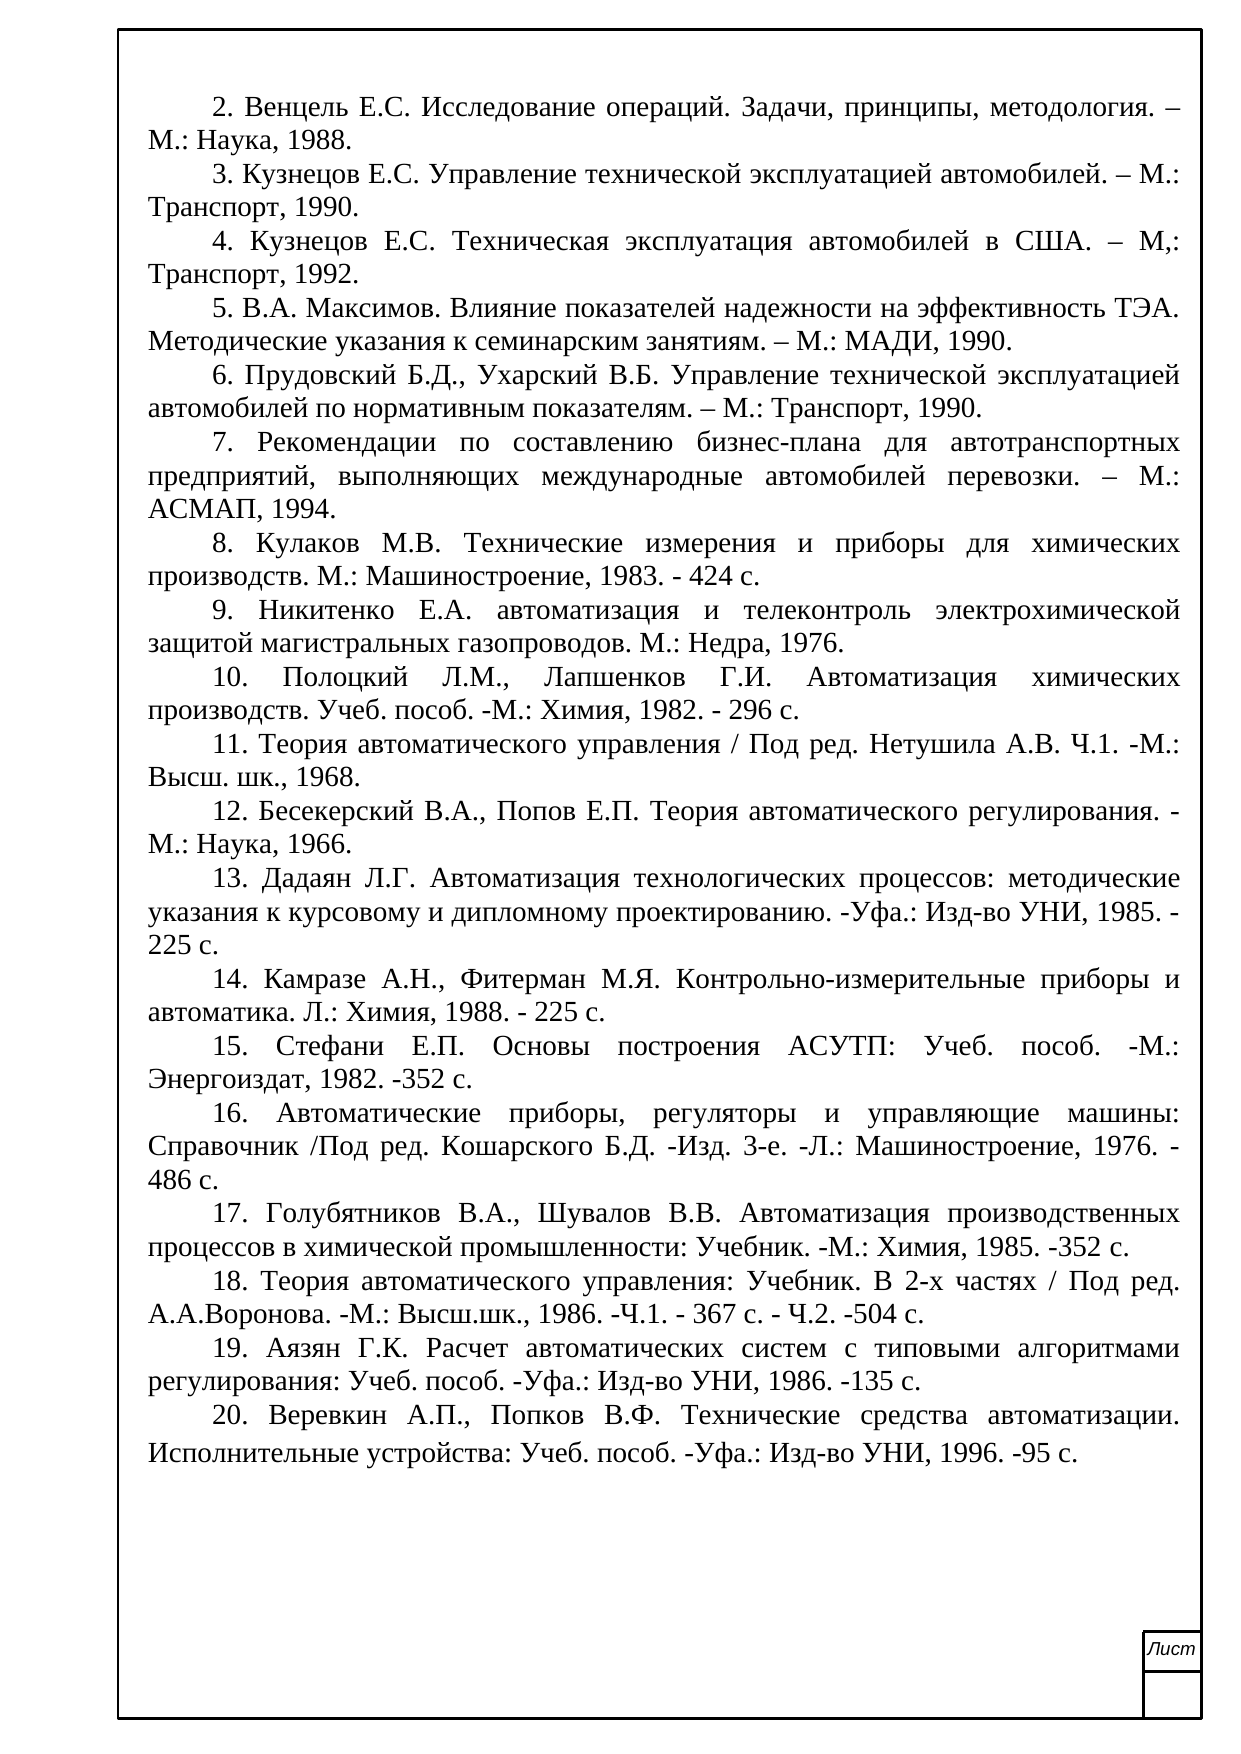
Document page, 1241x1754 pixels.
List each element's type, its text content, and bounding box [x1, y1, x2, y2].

text 18. Теория автоматического управления: Учебник. В 2-х частях / Под ред. А.А.Воронова. -М.: Высш.шк., 1986. -Ч.1. - 367 с. - Ч.2. -504 с. [148, 1263, 1181, 1330]
text 9. Никитенко Е.А. автоматизация и телеконтроль электрохимической защитой магистральных газопроводов. М.: Недра, 1976. [148, 592, 1181, 659]
text 5. В.А. Максимов. Влияние показателей надежности на эффективность ТЭА. Методические указания к семинарским занятиям. – М.: МАДИ, 1990. [148, 290, 1181, 357]
text 12. Бесекерский В.А., Попов Е.П. Теория автоматического регулирования. -М.: Наука, 1966. [148, 793, 1181, 860]
text 19. Аязян Г.К. Расчет автоматических систем с типовыми алгоритмами регулирования: Учеб. пособ. -Уфа.: Изд-во УНИ, 1986. -135 с. [148, 1330, 1181, 1397]
text 10. Полоцкий Л.М., Лапшенков Г.И. Автоматизация химических производств. Учеб. пособ. -М.: Химия, 1982. - 296 с. [148, 659, 1181, 726]
text 17. Голубятников В.А., Шувалов В.В. Автоматизация производственных процессов в химической промышленности: Учебник. -М.: Химия, 1985. -352 с. [148, 1196, 1181, 1263]
text 4. Кузнецов Е.С. Техническая эксплуатация автомобилей в США. – М,: Транспорт, 1992. [148, 223, 1181, 290]
text 13. Дадаян Л.Г. Автоматизация технологических процессов: методические указания к курсовому и дипломному проектированию. -Уфа.: Изд-во УНИ, 1985. - 225 с. [148, 860, 1181, 961]
text 16. Автоматические приборы, регуляторы и управляющие машины: Справочник /Под ред. Кошарского Б.Д. -Изд. 3-е. -Л.: Машиностроение, 1976. -486 с. [148, 1095, 1181, 1196]
text 11. Теория автоматического управления / Под ред. Нетушила А.В. Ч.1. -М.: Высш. шк., 1968. [148, 726, 1181, 793]
text 3. Кузнецов Е.С. Управление технической эксплуатацией автомобилей. – М.: Транспорт, 1990. [148, 156, 1181, 223]
text 7. Рекомендации по составлению бизнес-плана для автотранспортных предприятий, выполняющих международные автомобилей перевозки. – М.: АСМАП, 1994. [148, 424, 1181, 525]
text 2. Венцель Е.С. Исследование операций. Задачи, принципы, методология. – М.: Наука, 1988. [148, 89, 1181, 156]
text 14. Камразе А.Н., Фитерман М.Я. Контрольно-измерительные приборы и автоматика. Л.: Химия, 1988. - 225 с. [148, 961, 1181, 1028]
text 15. Стефани Е.П. Основы построения АСУТП: Учеб. пособ. -М.: Энергоиздат, 1982. -352 с. [148, 1028, 1181, 1095]
text 6. Прудовский Б.Д., Ухарский В.Б. Управление технической эксплуатацией автомобилей по нормативным показателям. – М.: Транспорт, 1990. [148, 357, 1181, 424]
text 20. Веревкин А.П., Попков В.Ф. Технические средства автоматизации. Исполнительные устройства: Учеб. пособ. -Уфа.: Изд-во УНИ, 1996. -95 с. [148, 1397, 1181, 1473]
text 8. Кулаков М.В. Технические измерения и приборы для химических производств. М.: Машиностроение, 1983. - 424 с. [148, 525, 1181, 592]
